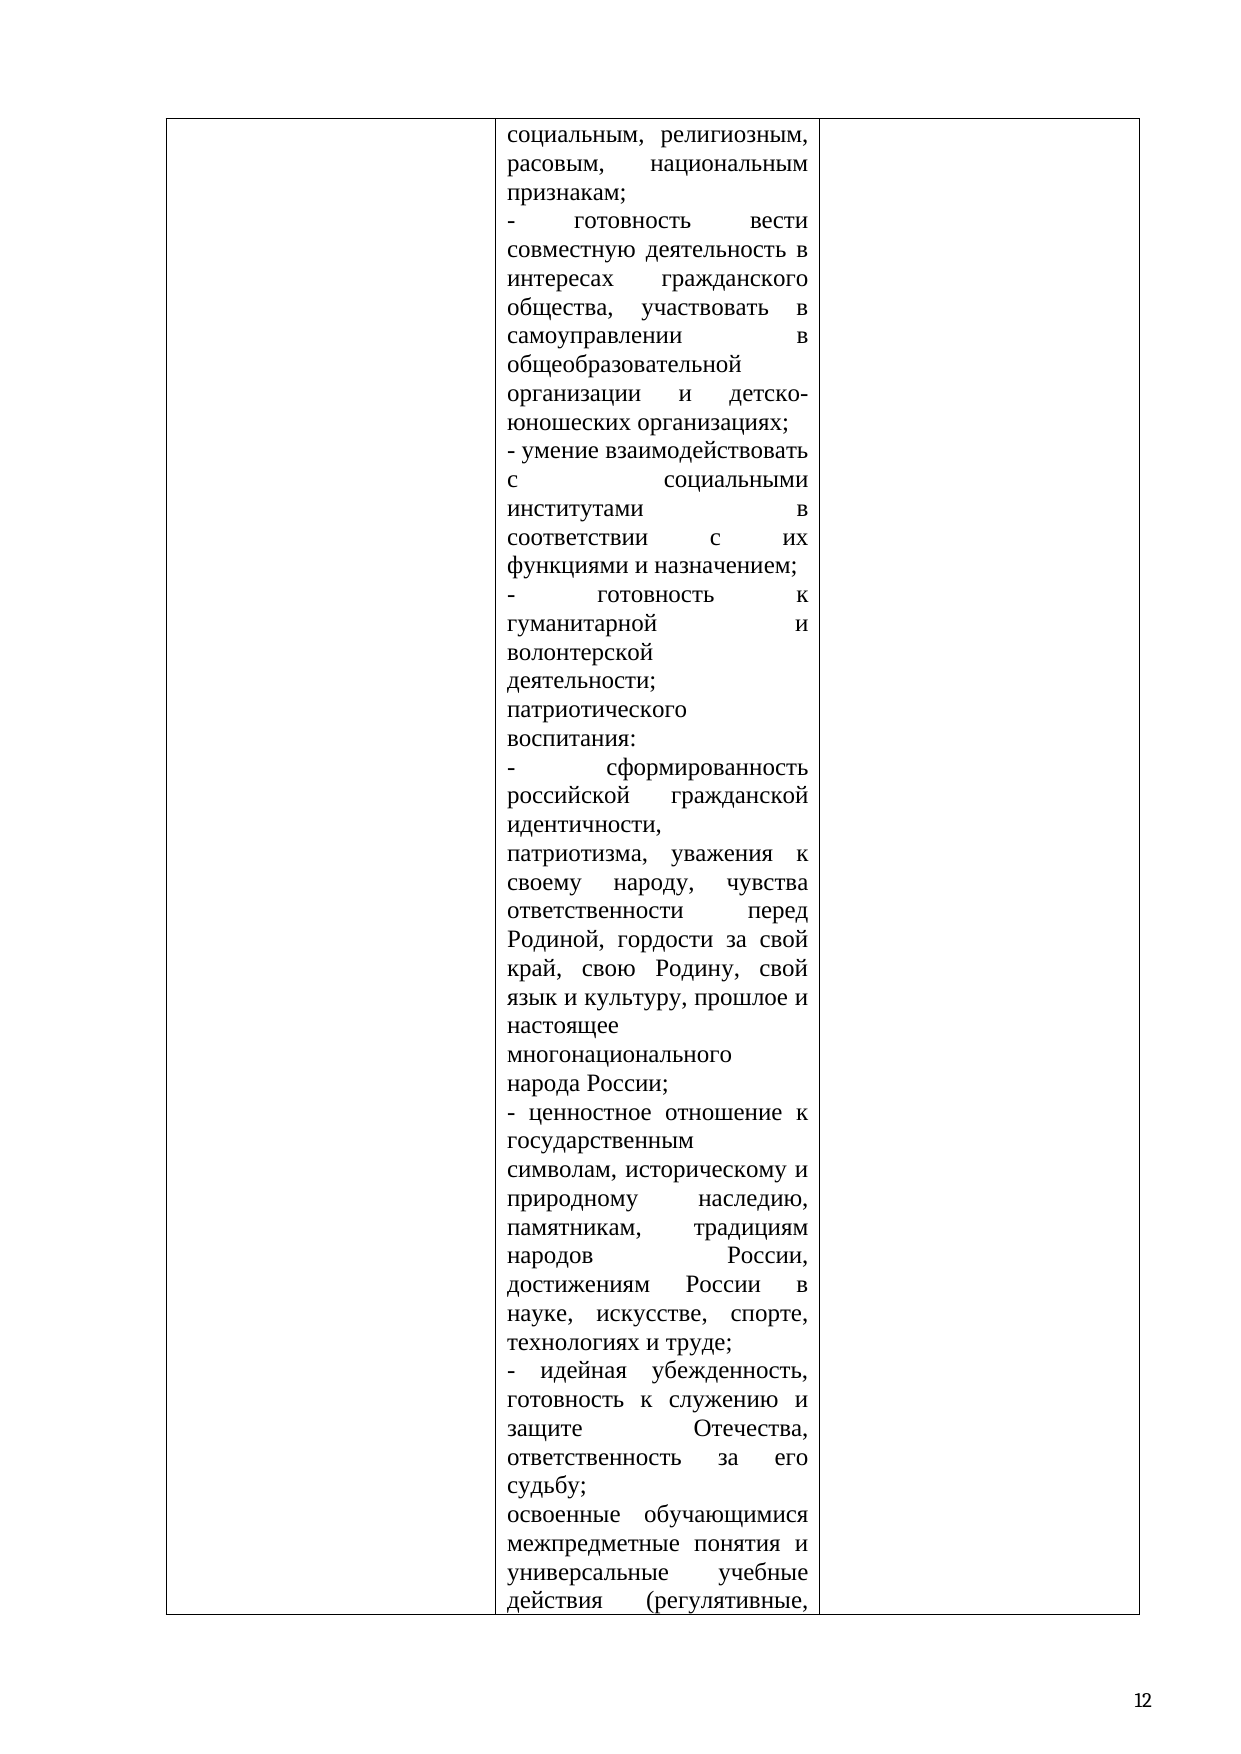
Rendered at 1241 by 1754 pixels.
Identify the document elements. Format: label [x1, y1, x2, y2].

table_cell [167, 119, 495, 1614]
table_cell [820, 119, 1139, 1614]
table_cell [496, 119, 819, 1614]
